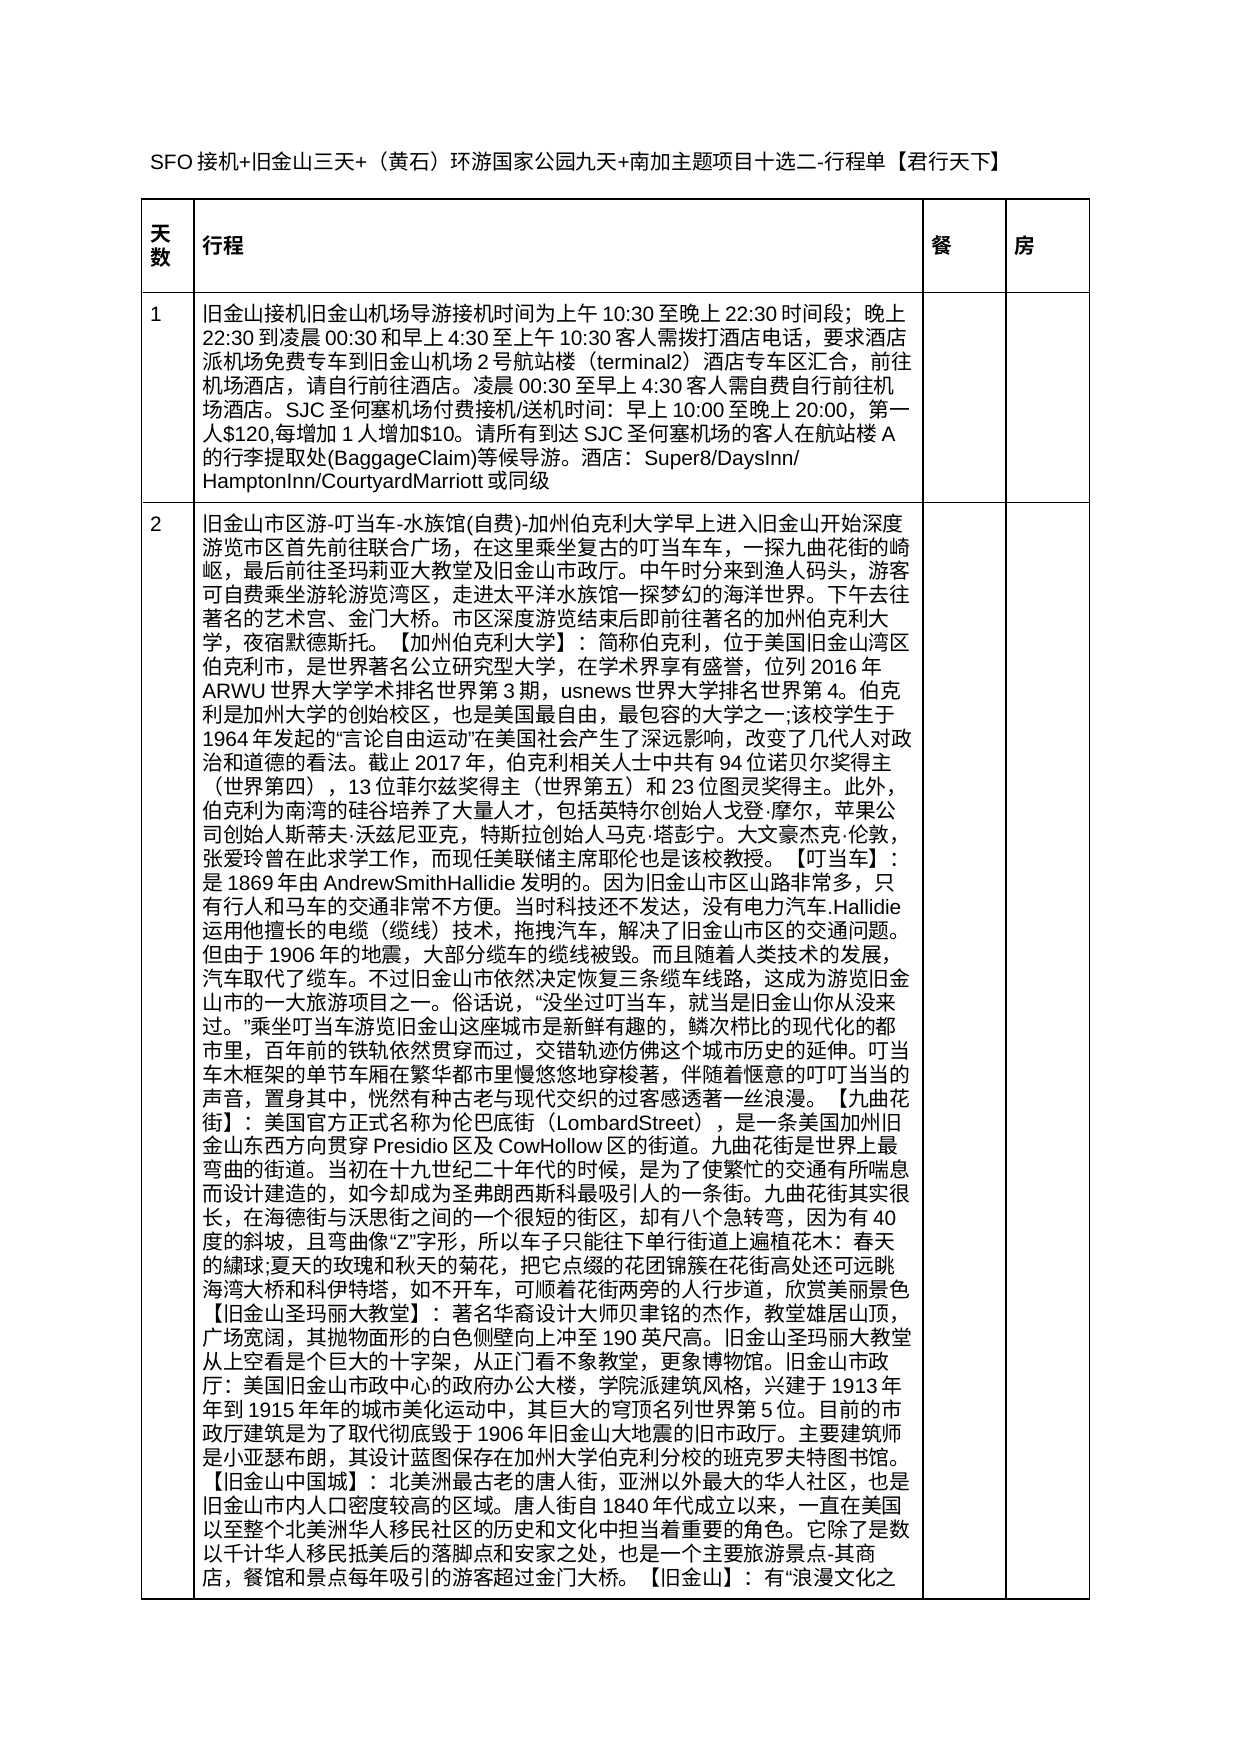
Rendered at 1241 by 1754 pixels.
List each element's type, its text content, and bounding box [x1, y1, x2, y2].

text SFO接机+旧金山三天+（黄石）环游国家公园九天+南加主题项目十选二-行程单【君行天下】 [150, 150, 1090, 174]
table_cell [1007, 293, 1089, 502]
table_cell 2 [142, 503, 193, 1598]
table_cell [924, 293, 1005, 502]
table_cell 1 [142, 293, 193, 502]
table_header 房 [1007, 200, 1089, 292]
table_cell [1007, 503, 1089, 1598]
table_header 天数 [142, 200, 193, 292]
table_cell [195, 503, 922, 1598]
table_header 行程 [195, 200, 922, 292]
table_header 餐 [924, 200, 1005, 292]
table_cell [924, 503, 1005, 1598]
table_cell 旧金山接机旧金山机场导游接机时间为上午10:30至晚上22:30时间段；晚上22:30到凌晨00:30和早上4:30至上午10:30客人需拨打酒店电话，要求酒店派机场免费专车到旧金山机场2号航站楼（terminal2）酒店专车区汇合，前往机场酒店，请自行前往酒店。凌晨00:30至早上4:30客人需自费自行前往机场酒店。SJC圣何塞机场付费接机/送机时间：早上10:00至晚上20:00，第一人$120,每增加1人增加$10。请所有到达SJC圣何塞机场的客人在航站楼A的行李提取处(BaggageClaim)等候导游。酒店：Super8/DaysInn/HamptonInn/CourtyardMarriott或同级 [195, 293, 922, 502]
